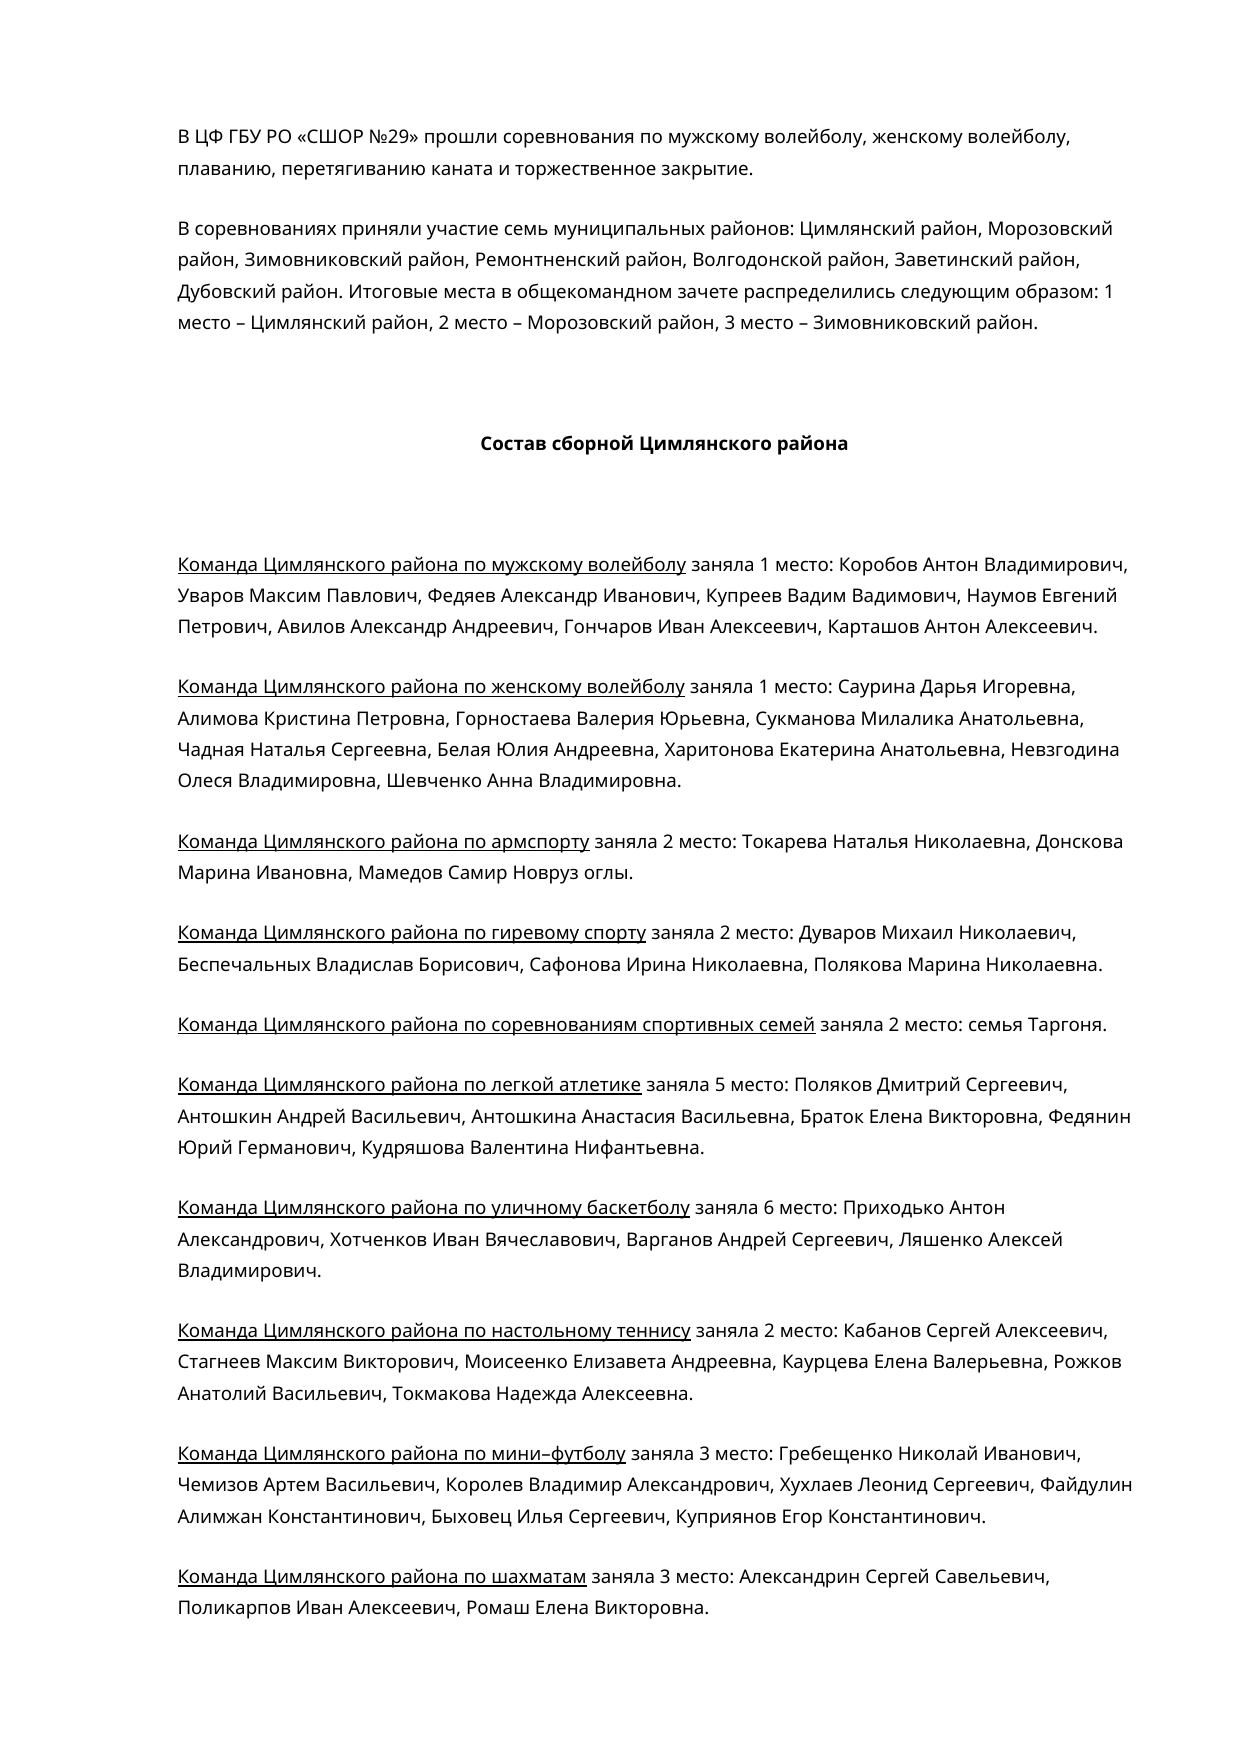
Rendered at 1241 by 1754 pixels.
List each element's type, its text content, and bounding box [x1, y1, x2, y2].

text Команда Цимлянского района по соревнованиям спортивных семей заняла 2 место: семья Таргоня. [177, 1006, 1152, 1037]
text Команда Цимлянского района по настольному теннису заняла 2 место: Кабанов Сергей Алексеевич, Стагнеев Максим Викторович, Моисеенко Елизавета Андреевна, Каурцева Елена Валерьевна, Рожков Анатолий Васильевич, Токмакова Надежда Алексеевна. [177, 1312, 1152, 1406]
text Состав сборной Цимлянского района [177, 424, 1152, 456]
text Команда Цимлянского района по уличному баскетболу заняла 6 место: Приходько Антон Александрович, Хотченков Иван Вячеславович, Варганов Андрей Сергеевич, Ляшенко Алексей Владимирович. [177, 1189, 1152, 1283]
text Команда Цимлянского района по армспорту заняла 2 место: Токарева Наталья Николаевна, Донскова Марина Ивановна, Мамедов Самир Новруз оглы. [177, 822, 1152, 885]
text Команда Цимлянского района по шахматам заняла 3 место: Александрин Сергей Савельевич, Поликарпов Иван Алексеевич, Ромаш Елена Викторовна. [177, 1558, 1152, 1620]
text Команда Цимлянского района по мужскому волейболу заняла 1 место: Коробов Антон Владимирович, Уваров Максим Павлович, Федяев Александр Иванович, Купреев Вадим Вадимович, Наумов Евгений Петрович, Авилов Александр Андреевич, Гончаров Иван Алексеевич, Карташов Антон Алексеевич. [177, 545, 1152, 639]
text Команда Цимлянского района по мини–футболу заняла 3 место: Гребещенко Николай Иванович, Чемизов Артем Васильевич, Королев Владимир Александрович, Хухлаев Леонид Сергеевич, Файдулин Алимжан Константинович, Быховец Илья Сергеевич, Куприянов Егор Константинович. [177, 1435, 1152, 1528]
text Команда Цимлянского района по легкой атлетике заняла 5 место: Поляков Дмитрий Сергеевич, Антошкин Андрей Васильевич, Антошкина Анастасия Васильевна, Браток Елена Викторовна, Федянин Юрий Германович, Кудряшова Валентина Нифантьевна. [177, 1066, 1152, 1160]
text Команда Цимлянского района по женскому волейболу заняла 1 место: Саурина Дарья Игоревна, Алимова Кристина Петровна, Горностаева Валерия Юрьевна, Сукманова Милалика Анатольевна, Чадная Наталья Сергеевна, Белая Юлия Андреевна, Харитонова Екатерина Анатольевна, Невзгодина Олеся Владимировна, Шевченко Анна Владимировна. [177, 668, 1152, 793]
text В ЦФ ГБУ РО «СШОР №29» прошли соревнования по мужскому волейболу, женскому волейболу, плаванию, перетягиванию каната и торжественное закрытие. [177, 118, 1152, 181]
text Команда Цимлянского района по гиревому спорту заняла 2 место: Дуваров Михаил Николаевич, Беспечальных Владислав Борисович, Сафонова Ирина Николаевна, Полякова Марина Николаевна. [177, 914, 1152, 976]
text В соревнованиях приняли участие семь муниципальных районов: Цимлянский район, Морозовский район, Зимовниковский район, Ремонтненский район, Волгодонской район, Заветинский район, Дубовский район. Итоговые места в общекомандном зачете распределились следующим образом: 1 место – Цимлянский район, 2 место – Морозовский район, 3 место – Зимовниковский район. [177, 210, 1152, 335]
